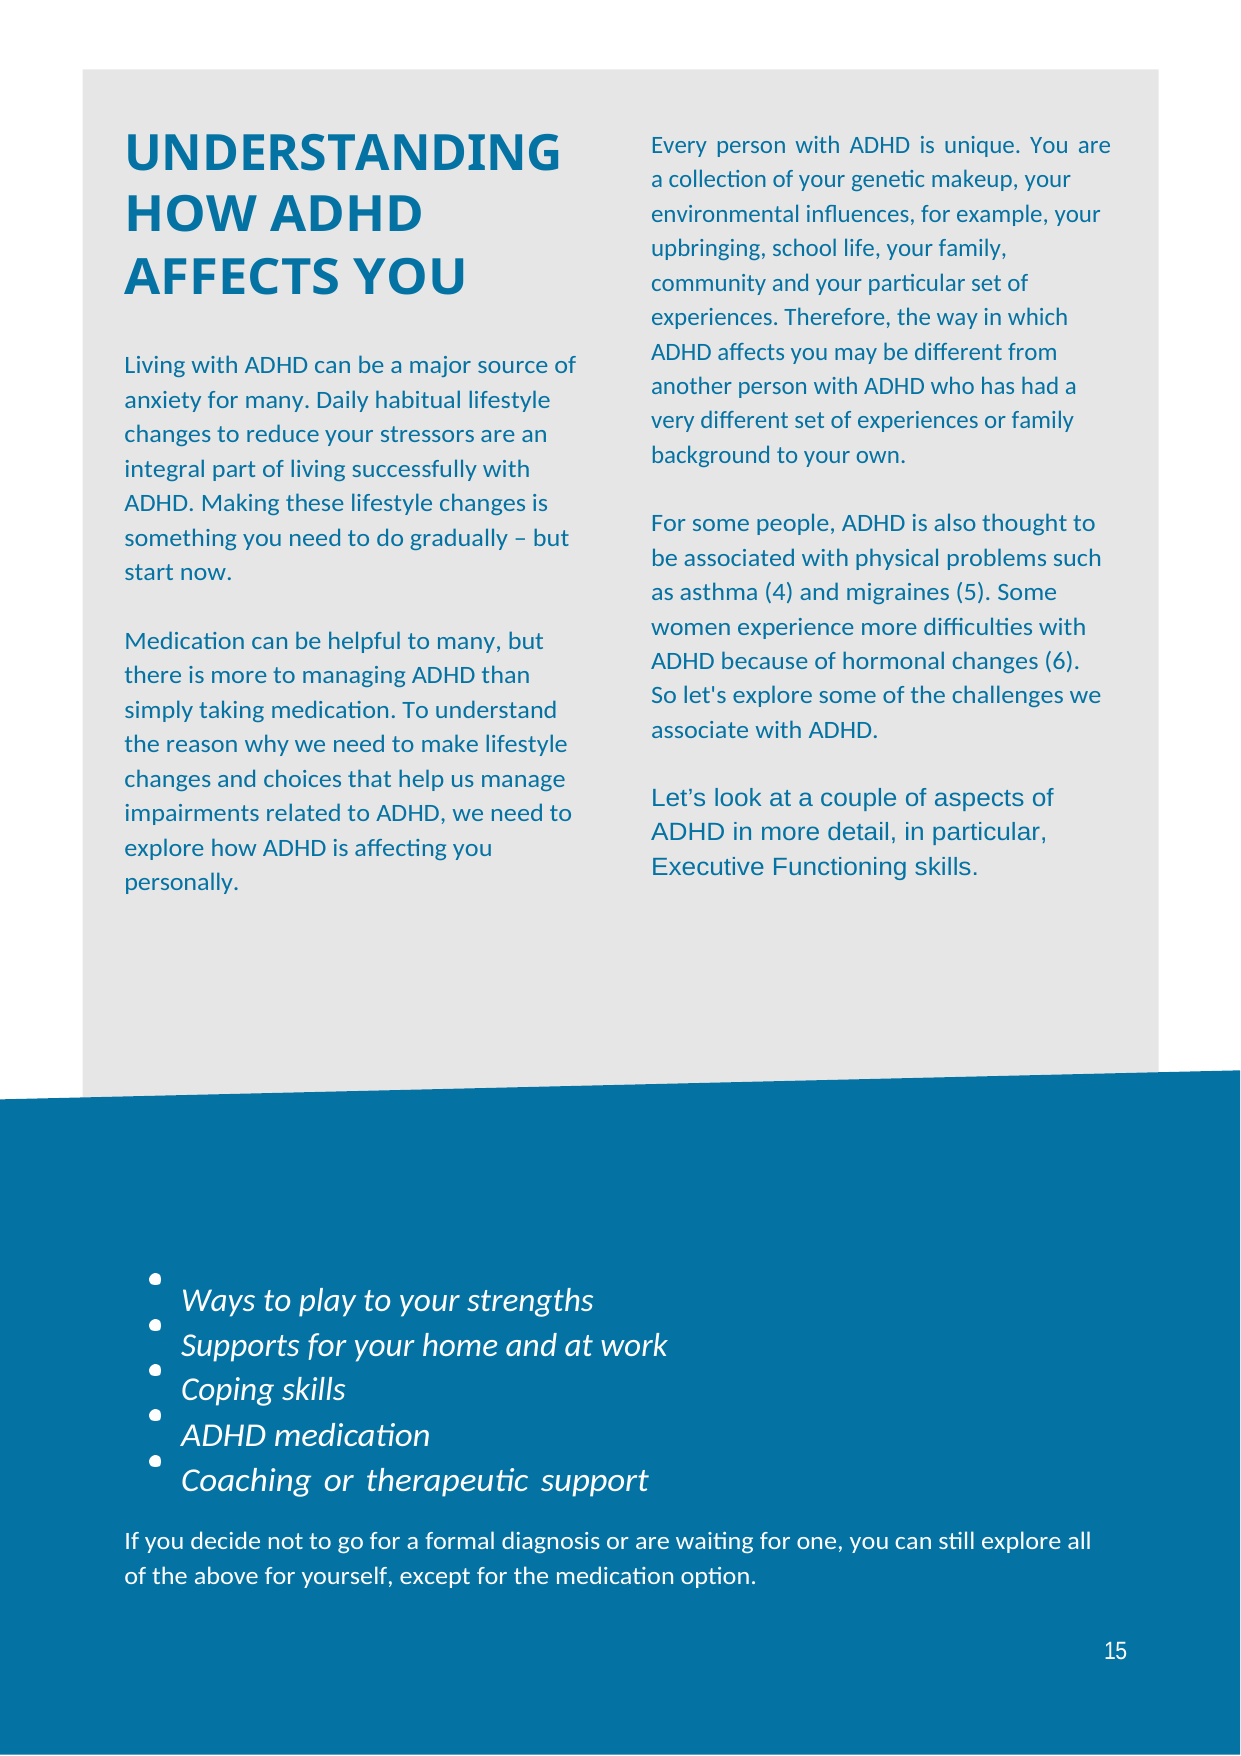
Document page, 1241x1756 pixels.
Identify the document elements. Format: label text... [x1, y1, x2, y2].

text For some people, ADHD is also thought to be associated with physical problems such as asthma (4) and migraines (5). Some women experience more difficulties with ADHD because of hormonal changes (6). [651, 507, 1118, 676]
picture [150, 1274, 160, 1284]
picture [150, 1320, 160, 1330]
text So let's explore some of the challenges we associate with ADHD. [651, 679, 1118, 744]
text Every person with ADHD is unique. You are a collection of your genetic makeup, your environmental influences, for example, your upbringing, school life, your family, community and your particular set of experiences. Therefore, the way in which ADHD affects you may be different from another person with ADHD who has had a very different set of experiences or family background to your own. [651, 129, 1118, 470]
text If you decide not to go for a formal diagnosis or are waiting for one, you can still explore all of the above for yourself, except for the medication option. [124, 1525, 1112, 1590]
text Let’s look at a couple of aspects of ADHD in more detail, in particular, Executive Functioning skills. [651, 783, 1118, 880]
text Ways to play to your strengths Supports for your home and at work Coping skills [181, 1279, 683, 1409]
picture [150, 1365, 160, 1375]
picture [150, 1410, 160, 1420]
text UNDERSTANDING HOW ADHD AFFECTS YOU [124, 121, 583, 309]
text Living with ADHD can be a major source of anxiety for many. Daily habitual lifestyle changes to reduce your stressors are an integral part of living successfully with ADHD. Making these lifestyle changes is something you need to do gradually – but start now. [124, 349, 583, 587]
text Coaching or therapeutic support [181, 1459, 1240, 1500]
text Medication can be helpful to many, but there is more to managing ADHD than simply taking medication. To understand the reason why we need to make lifestyle changes and choices that help us manage impairments related to ADHD, we need to explore how ADHD is affecting you personally. [124, 625, 583, 897]
picture [150, 1456, 160, 1466]
text 15 [0, 1636, 1127, 1664]
text ADHD medication [181, 1414, 1240, 1454]
